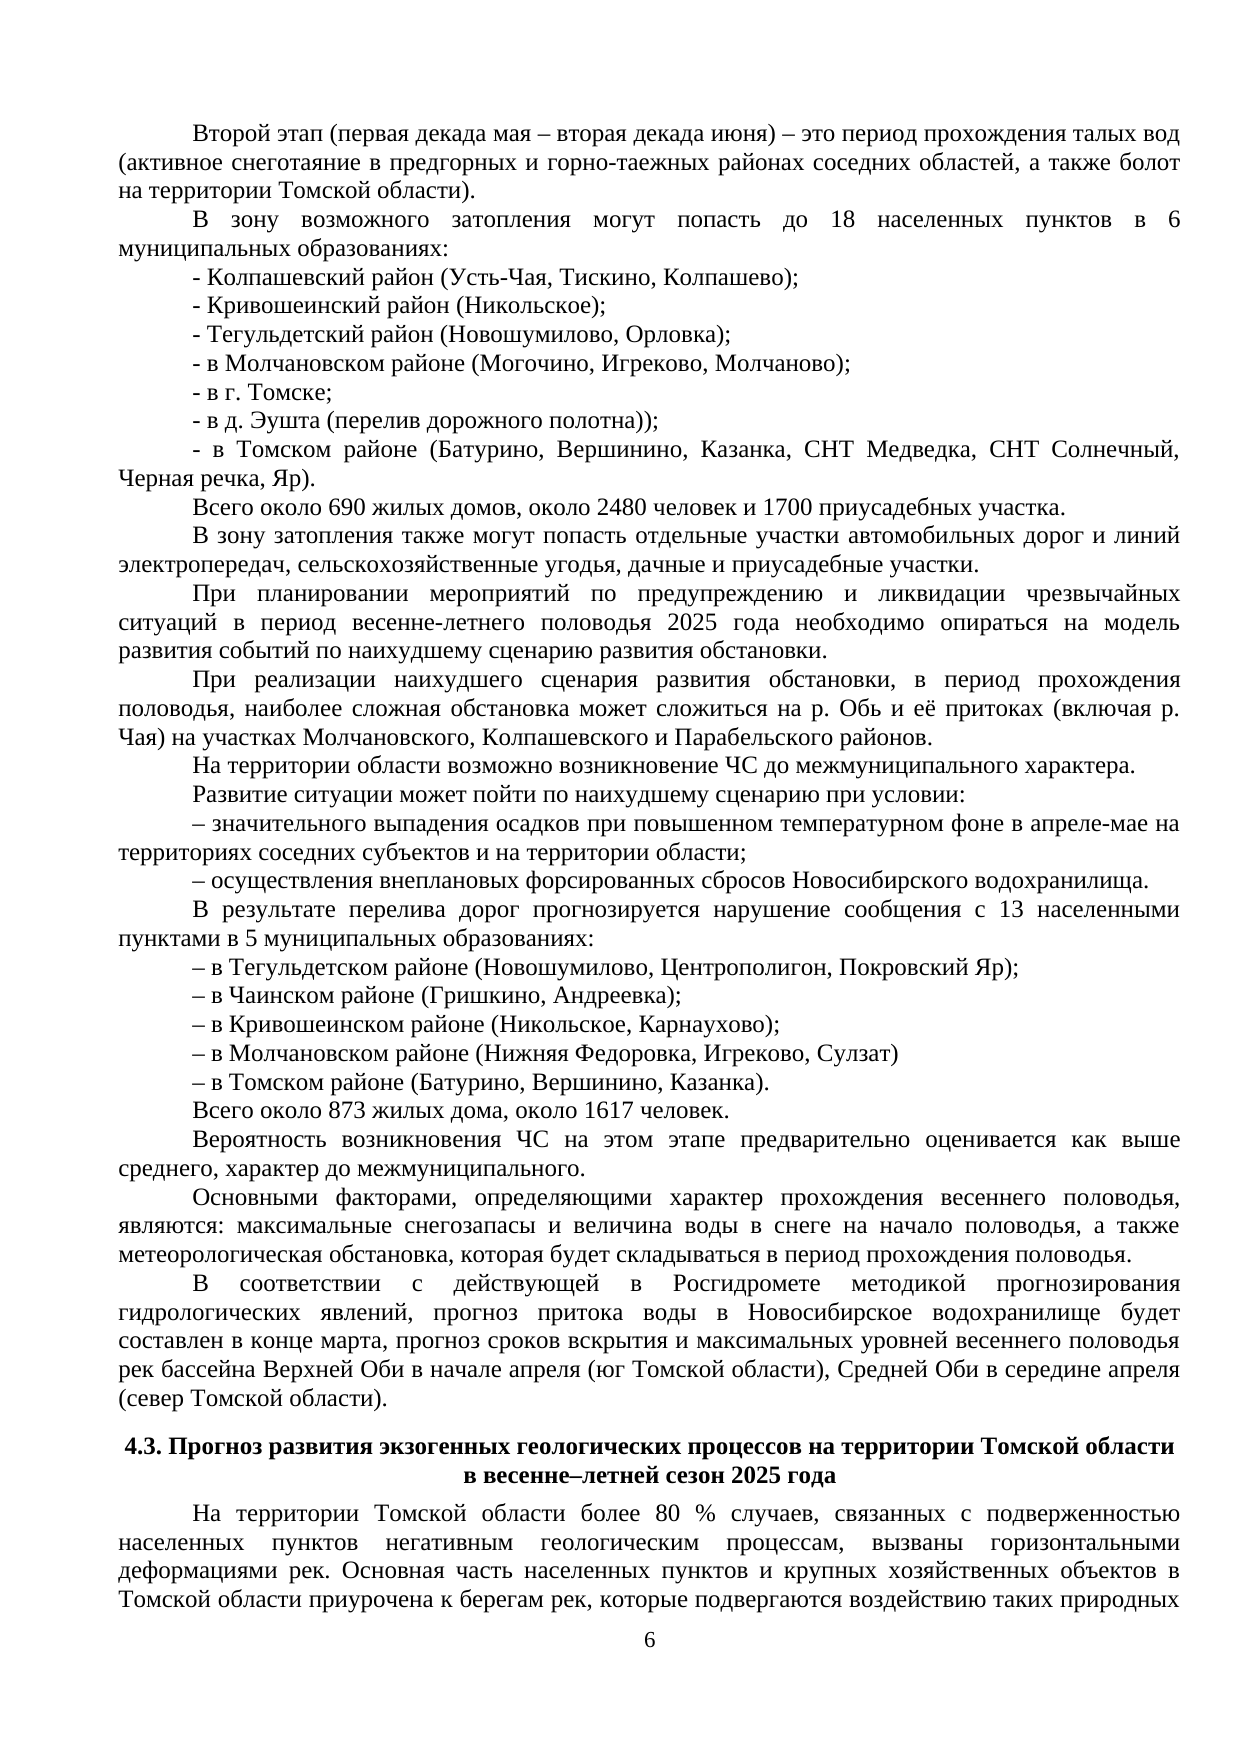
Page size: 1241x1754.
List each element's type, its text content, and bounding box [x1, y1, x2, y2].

text - Тегульдетский район (Новошумилово, Орловка); [118, 319, 1181, 348]
text Всего около 690 жилых домов, около 2480 человек и 1700 приусадебных участка. [118, 492, 1181, 521]
text При реализации наихудшего сценария развития обстановки, в период прохождения половодья, наиболее сложная обстановка может сложиться на р. Обь и её притоках (включая р. Чая) на участках Молчановского, Колпашевского и Парабельского районов. [118, 664, 1181, 751]
text - Кривошеинский район (Никольское); [118, 291, 1181, 319]
text – в Чаинском районе (Гришкино, Андреевка); [118, 981, 1181, 1009]
text - в д. Эушта (перелив дорожного полотна)); [118, 406, 1181, 434]
text В соответствии с действующей в Росгидромете методикой прогнозирования гидрологических явлений, прогноз притока воды в Новосибирское водохранилище будет составлен в конце марта, прогноз сроков вскрытия и максимальных уровней весеннего половодья рек бассейна Верхней Оби в начале апреля (юг Томской области), Средней Оби в середине апреля (север Томской области). [118, 1268, 1181, 1412]
text - в Молчановском районе (Могочино, Игреково, Молчаново); [118, 348, 1181, 377]
text На территории области возможно возникновение ЧС до межмуниципального характера. [118, 751, 1181, 779]
text - в г. Томске; [118, 377, 1181, 406]
text В результате перелива дорог прогнозируется нарушение сообщения с 13 населенными пунктами в 5 муниципальных образованиях: [118, 894, 1181, 952]
text – в Тегульдетском районе (Новошумилово, Центрополигон, Покровский Яр); [118, 952, 1181, 981]
text – осуществления внеплановых форсированных сбросов Новосибирского водохранилища. [118, 866, 1181, 894]
text Вероятность возникновения ЧС на этом этапе предварительно оценивается как выше среднего, характер до межмуниципального. [118, 1124, 1181, 1182]
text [118, 1498, 1181, 1613]
text Основными факторами, определяющими характер прохождения весеннего половодья, являются: максимальные снегозапасы и величина воды в снеге на начало половодья, а также метеорологическая обстановка, которая будет складываться в период прохождения половодья. [118, 1182, 1181, 1268]
list 4.3. Прогноз развития экзогенных геологических процессов на территории Томской области в весенне–летней сезон 2025 года [118, 1431, 1181, 1488]
text В зону возможного затопления могут попасть до 18 населенных пунктов в 6 муниципальных образованиях: [118, 204, 1181, 262]
text – значительного выпадения осадков при повышенном температурном фоне в апреле-мае на территориях соседних субъектов и на территории области; [118, 808, 1181, 866]
text – в Томском районе (Батурино, Вершинино, Казанка). [118, 1067, 1181, 1096]
text Второй этап (первая декада мая – вторая декада июня) – это период прохождения талых вод (активное снеготаяние в предгорных и горно-таежных районах соседних областей, а также болот на территории Томской области). [118, 118, 1181, 204]
text - в Томском районе (Батурино, Вершинино, Казанка, СНТ Медведка, СНТ Солнечный, Черная речка, Яр). [118, 434, 1181, 492]
text При планировании мероприятий по предупреждению и ликвидации чрезвычайных ситуаций в период весенне-летнего половодья 2025 года необходимо опираться на модель развития событий по наихудшему сценарию развития обстановки. [118, 578, 1181, 664]
text – в Кривошеинском районе (Никольское, Карнаухово); [118, 1009, 1181, 1038]
text В зону затопления также могут попасть отдельные участки автомобильных дорог и линий электропередач, сельскохозяйственные угодья, дачные и приусадебные участки. [118, 521, 1181, 578]
text Развитие ситуации может пойти по наихудшему сценарию при условии: [118, 779, 1181, 808]
text - Колпашевский район (Усть-Чая, Тискино, Колпашево); [118, 262, 1181, 291]
text – в Молчановском районе (Нижняя Федоровка, Игреково, Сулзат) [118, 1038, 1181, 1067]
text Всего около 873 жилых дома, около 1617 человек. [118, 1096, 1181, 1124]
